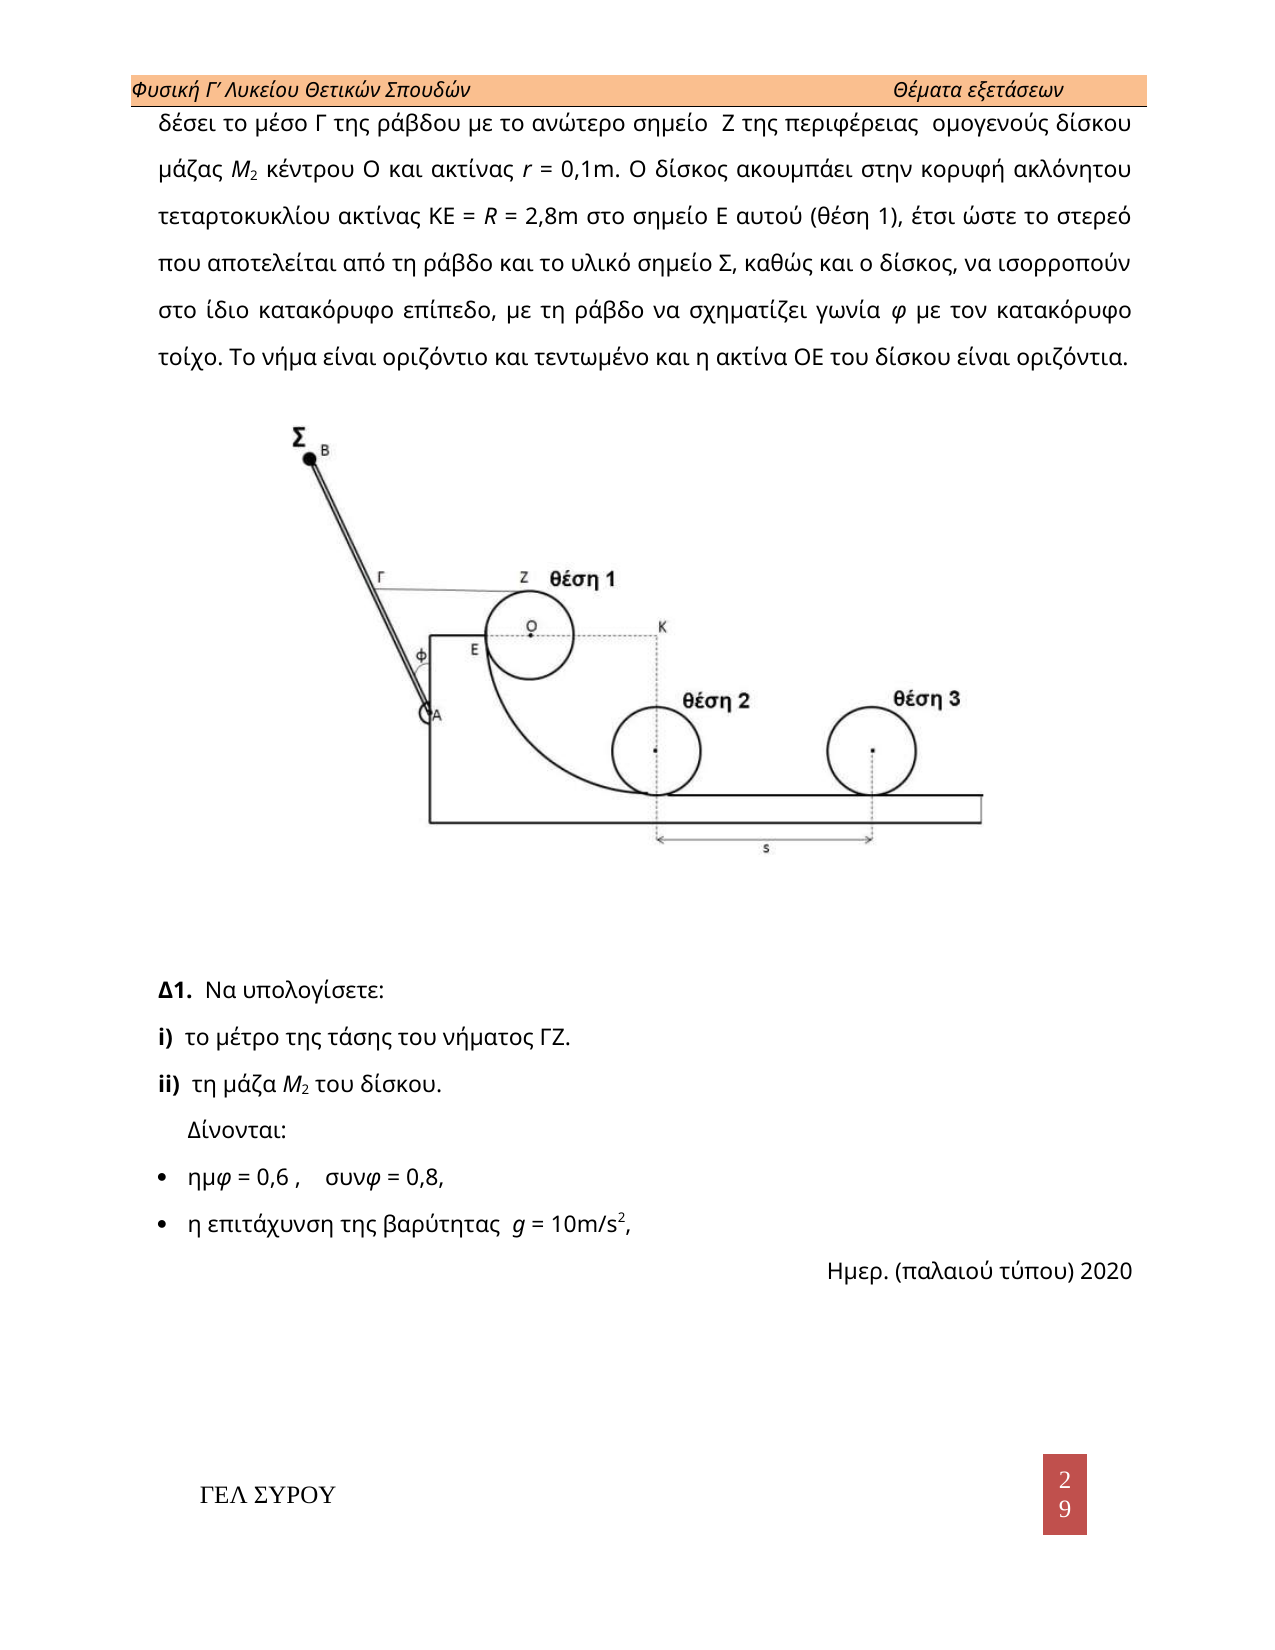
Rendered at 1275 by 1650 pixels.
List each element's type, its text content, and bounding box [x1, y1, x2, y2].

picture [291, 425, 984, 857]
list Ημερ. (παλαιού τύπου) 2020 [158, 1255, 1132, 1286]
list i) τo μέτρο της τάσης του νήματος ΓΖ. [158, 1021, 1132, 1052]
list ημφ = 0,6 , συνφ = 0,8, [158, 1161, 1132, 1192]
list η επιτάχυνση της βαρύτητας g = 10m/s2, [158, 1208, 1132, 1239]
list Δ1. Να υπολογίσετε: [158, 974, 1132, 1005]
text Δίνονται: [187, 1114, 1132, 1146]
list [158, 107, 1132, 372]
list ii) τη μάζα M2 του δίσκου. [158, 1067, 1132, 1099]
